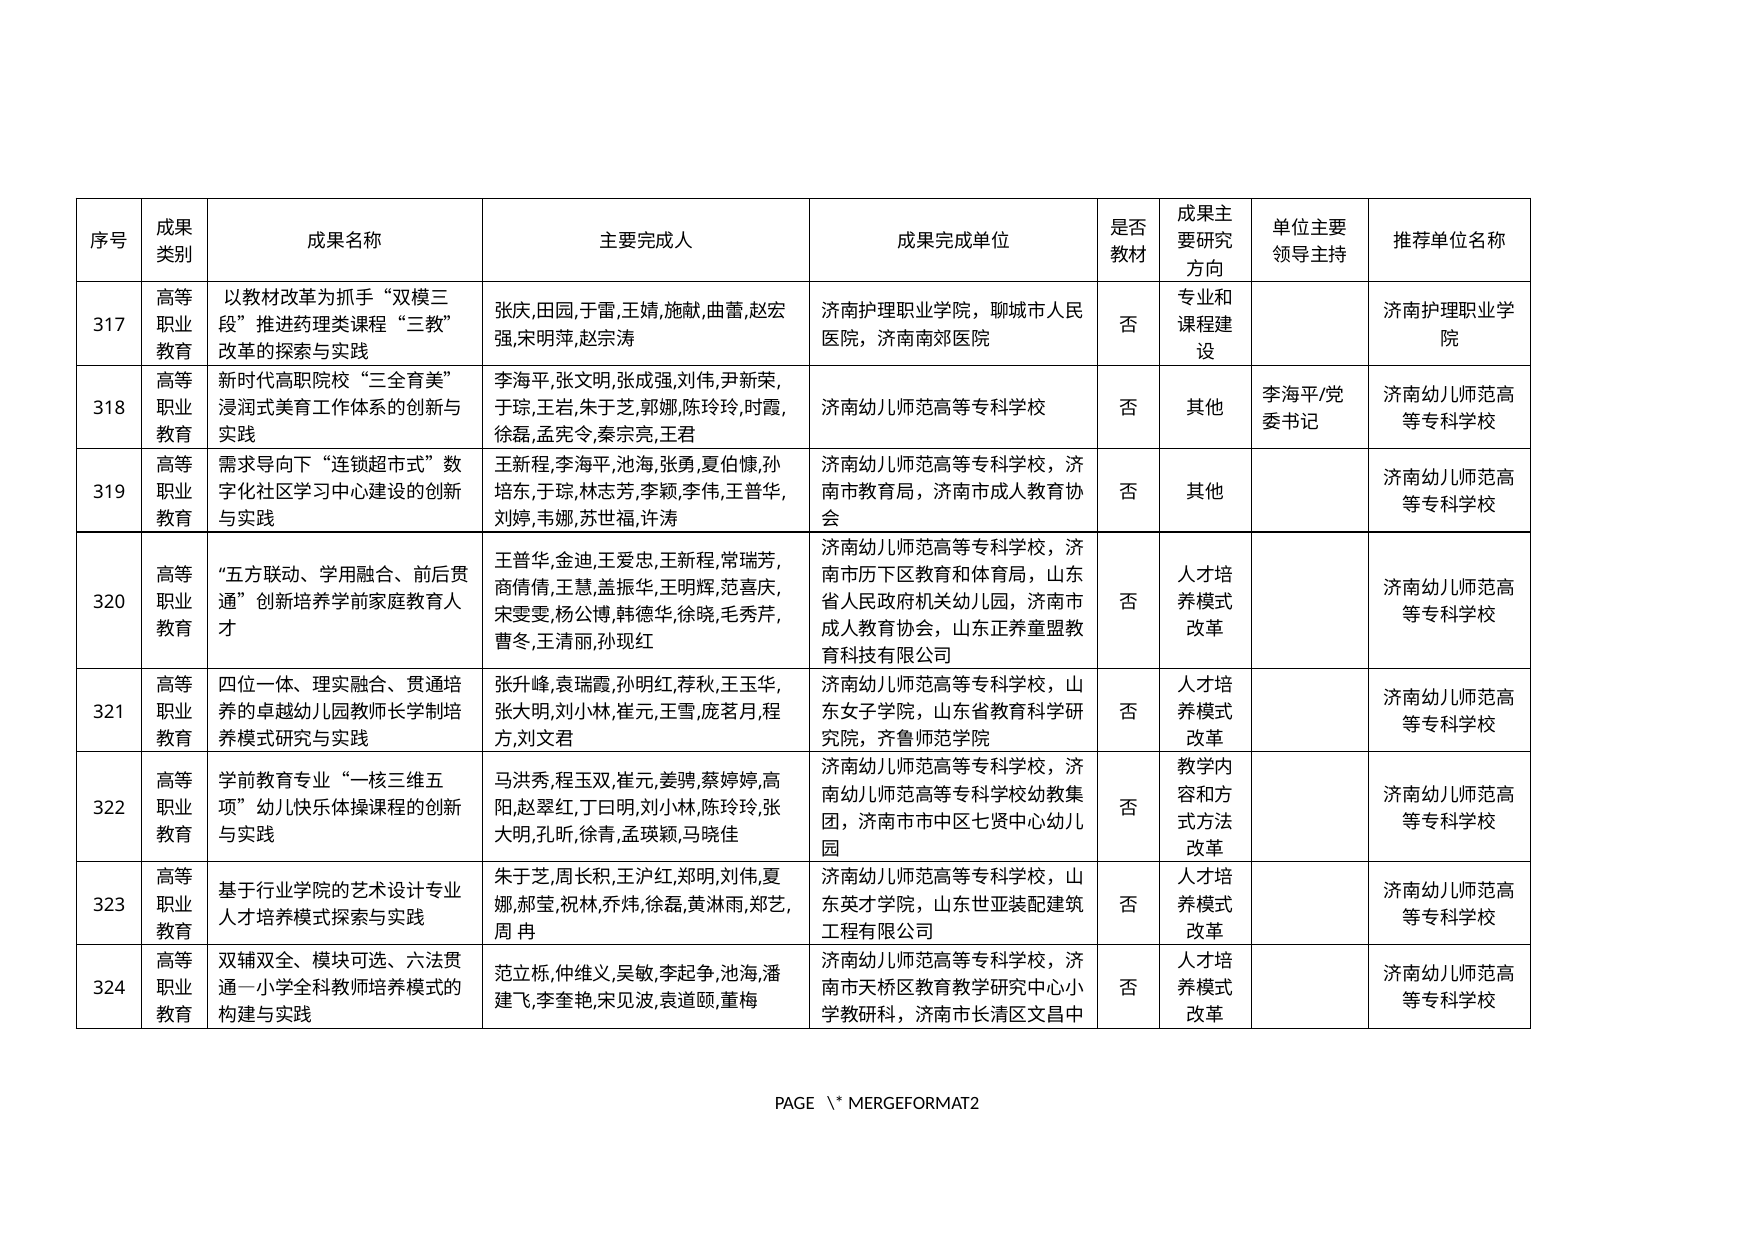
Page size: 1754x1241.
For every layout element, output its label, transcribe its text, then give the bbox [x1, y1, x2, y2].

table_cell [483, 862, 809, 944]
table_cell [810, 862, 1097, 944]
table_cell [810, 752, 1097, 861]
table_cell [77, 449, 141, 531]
table_header 推荐单位名称 [1369, 199, 1530, 281]
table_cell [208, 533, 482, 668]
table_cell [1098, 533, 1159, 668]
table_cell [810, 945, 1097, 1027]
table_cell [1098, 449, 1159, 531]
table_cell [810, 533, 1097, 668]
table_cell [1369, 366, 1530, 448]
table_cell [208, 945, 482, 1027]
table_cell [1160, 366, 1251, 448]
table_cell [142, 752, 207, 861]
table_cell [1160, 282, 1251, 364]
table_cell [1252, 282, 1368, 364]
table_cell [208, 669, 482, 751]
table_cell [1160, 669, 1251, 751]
table_header 主要完成人 [483, 199, 809, 281]
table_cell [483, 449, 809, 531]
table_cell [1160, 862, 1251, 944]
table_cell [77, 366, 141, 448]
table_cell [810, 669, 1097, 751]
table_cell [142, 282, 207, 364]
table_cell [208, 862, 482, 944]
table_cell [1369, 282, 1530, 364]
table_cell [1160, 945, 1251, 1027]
table_header 成果类别 [142, 199, 207, 281]
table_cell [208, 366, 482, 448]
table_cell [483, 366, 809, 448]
table_header 成果名称 [208, 199, 482, 281]
table_header 成果完成单位 [810, 199, 1097, 281]
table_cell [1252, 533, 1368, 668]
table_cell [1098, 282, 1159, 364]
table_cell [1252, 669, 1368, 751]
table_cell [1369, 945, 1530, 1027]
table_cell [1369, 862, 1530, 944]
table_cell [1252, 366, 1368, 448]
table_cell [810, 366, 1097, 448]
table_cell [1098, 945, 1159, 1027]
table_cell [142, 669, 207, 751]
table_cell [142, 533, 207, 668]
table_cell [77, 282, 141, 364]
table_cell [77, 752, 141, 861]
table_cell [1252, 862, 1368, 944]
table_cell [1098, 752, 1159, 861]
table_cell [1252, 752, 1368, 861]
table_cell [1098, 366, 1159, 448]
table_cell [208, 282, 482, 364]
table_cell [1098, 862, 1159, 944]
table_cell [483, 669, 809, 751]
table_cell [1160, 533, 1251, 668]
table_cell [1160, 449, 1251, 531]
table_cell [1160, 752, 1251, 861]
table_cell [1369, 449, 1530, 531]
table_header 是否教材 [1098, 199, 1159, 281]
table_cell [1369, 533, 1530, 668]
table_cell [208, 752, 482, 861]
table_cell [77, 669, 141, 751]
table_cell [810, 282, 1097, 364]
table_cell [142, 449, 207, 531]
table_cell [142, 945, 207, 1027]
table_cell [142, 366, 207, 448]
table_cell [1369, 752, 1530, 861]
table_header 单位主要 领导主持 [1252, 199, 1368, 281]
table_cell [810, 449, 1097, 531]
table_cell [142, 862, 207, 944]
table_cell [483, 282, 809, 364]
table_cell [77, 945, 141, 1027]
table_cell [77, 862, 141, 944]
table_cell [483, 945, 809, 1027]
table_header 成果主要研究方向 [1160, 199, 1251, 281]
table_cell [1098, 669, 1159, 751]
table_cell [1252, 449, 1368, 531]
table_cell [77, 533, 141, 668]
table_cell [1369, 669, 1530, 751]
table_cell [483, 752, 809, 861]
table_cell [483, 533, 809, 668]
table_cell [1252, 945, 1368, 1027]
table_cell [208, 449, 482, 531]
table_header 序号 [77, 199, 141, 281]
